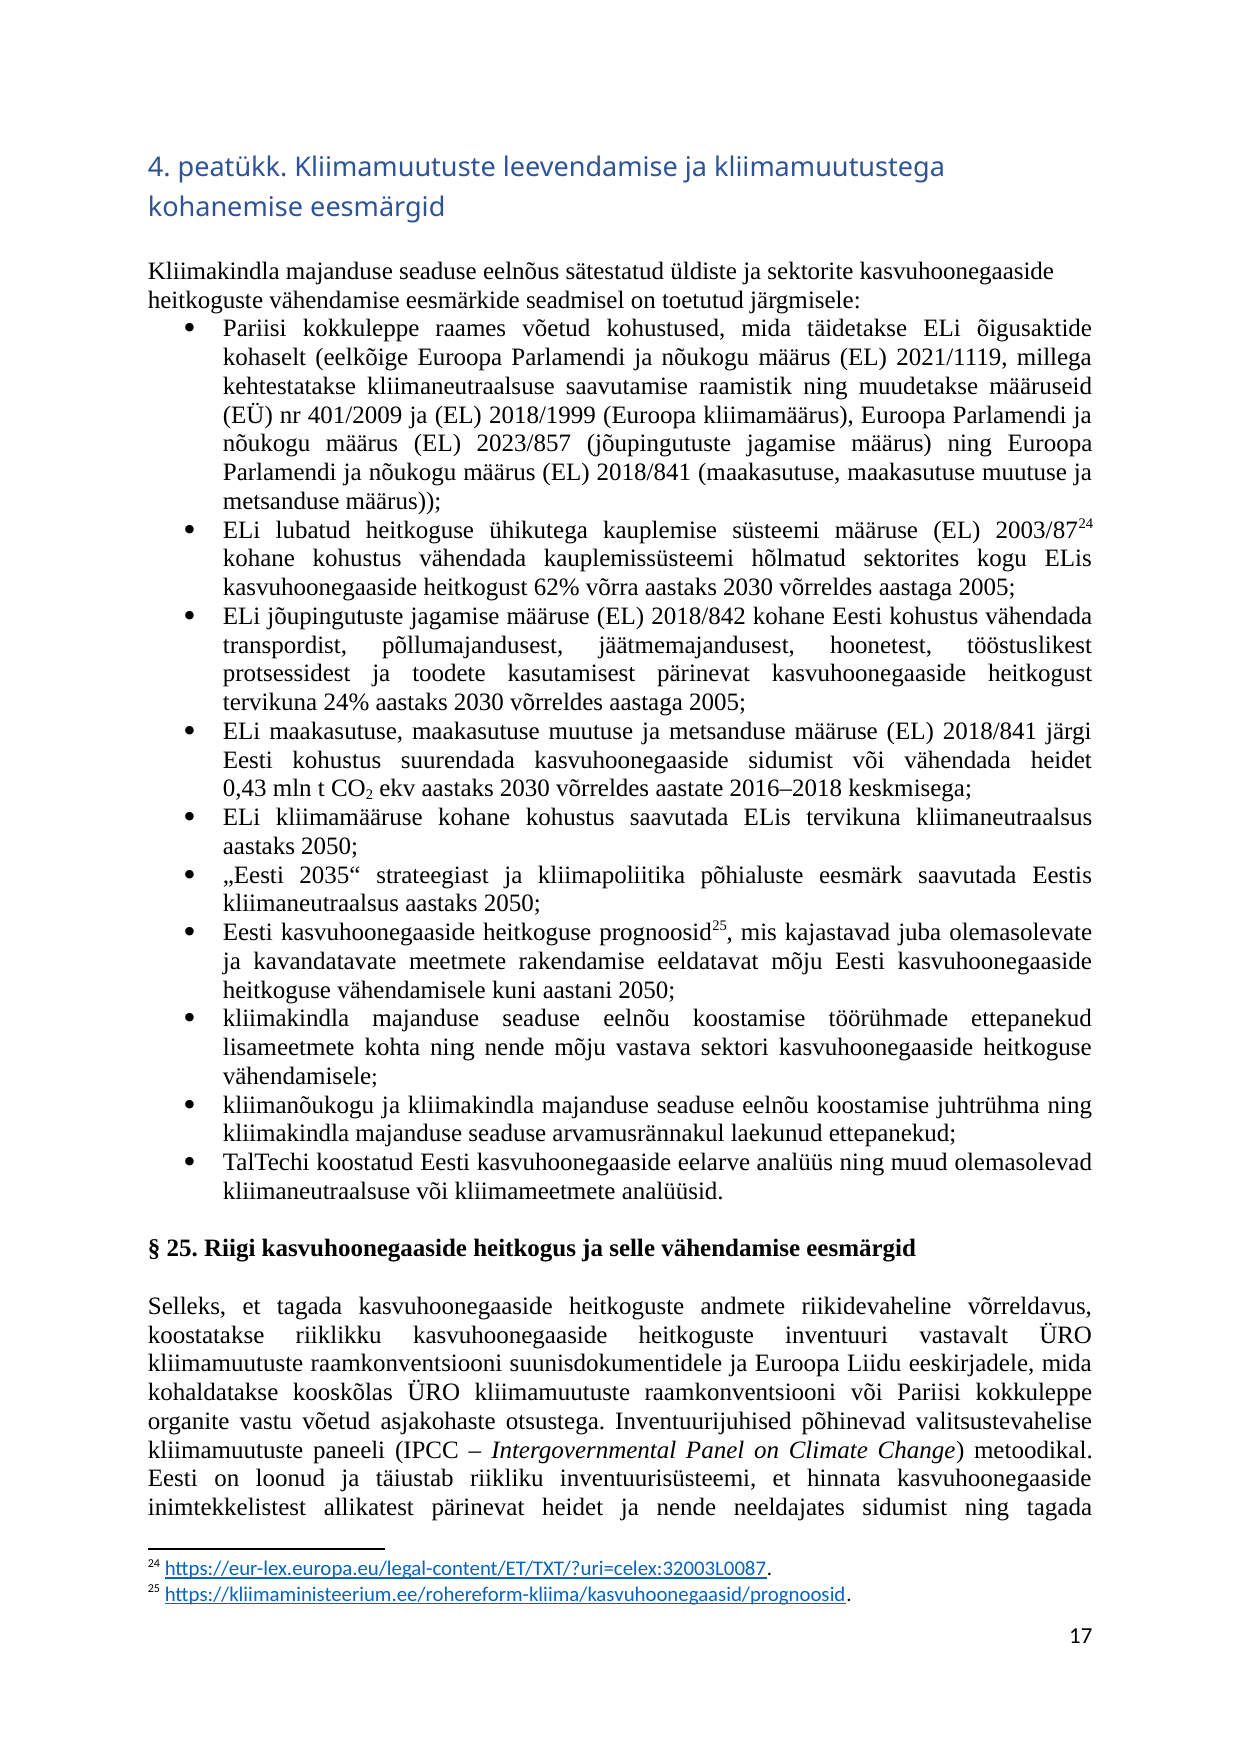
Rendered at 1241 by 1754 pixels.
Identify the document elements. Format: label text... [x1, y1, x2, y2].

list kliimanõukogu ja kliimakindla majanduse seaduse eelnõu koostamise juhtrühma ning kliimakindla majanduse seaduse arvamusrännakul laekunud ettepanekud; [185, 1090, 1093, 1147]
list ELi lubatud heitkoguse ühikutega kauplemise süsteemi määruse (EL) 2003/87 kohane kohustus vähendada kauplemissüsteemi hõlmatud sektorites kogu ELis kasvuhoonegaaside heitkogust 62% võrra aastaks 2030 võrreldes aastaga 2005; [185, 515, 1093, 601]
list „Eesti 2035“ strateegiast ja kliimapoliitika põhialuste eesmärk saavutada Eestis kliimaneutraalsus aastaks 2050; [185, 860, 1093, 917]
subtitle 4. peatükk. Kliimamuutuste leevendamise ja kliimamuutustega kohanemise eesmärgid [148, 148, 1093, 224]
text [148, 1291, 1093, 1521]
text § 25. Riigi kasvuhoonegaaside heitkogus ja selle vähendamise eesmärgid [148, 1233, 1093, 1262]
list Eesti kasvuhoonegaaside heitkoguse prognoosid, mis kajastavad juba olemasolevate ja kavandatavate meetmete rakendamise eeldatavat mõju Eesti kasvuhoonegaaside heitkoguse vähendamisele kuni aastani 2050; [185, 917, 1093, 1003]
list Pariisi kokkuleppe raames võetud kohustused, mida täidetakse ELi õigusaktide kohaselt (eelkõige Euroopa Parlamendi ja nõukogu määrus (EL) 2021/1119, millega kehtestatakse kliimaneutraalsuse saavutamise raamistik ning muudetakse määruseid (EÜ) nr 401/2009 ja (EL) 2018/1999 (Euroopa kliimamäärus), Euroopa Parlamendi ja nõukogu määrus (EL) 2023/857 (jõupingutuste jagamise määrus) ning Euroopa Parlamendi ja nõukogu määrus (EL) 2018/841 (maakasutuse, maakasutuse muutuse ja metsanduse määrus)); [185, 313, 1093, 515]
list kliimakindla majanduse seaduse eelnõu koostamise töörühmade ettepanekud lisameetmete kohta ning nende mõju vastava sektori kasvuhoonegaaside heitkoguse vähendamisele; [185, 1003, 1093, 1090]
list ELi kliimamääruse kohane kohustus saavutada ELis tervikuna kliimaneutraalsus aastaks 2050; [185, 802, 1093, 860]
list ELi maakasutuse, maakasutuse muutuse ja metsanduse määruse (EL) 2018/841 järgi Eesti kohustus suurendada kasvuhoonegaaside sidumist või vähendada heidet 0,43 mln t CO2 ekv aastaks 2030 võrreldes aastate 2016–2018 keskmisega; [185, 716, 1093, 802]
text Kliimakindla majanduse seaduse eelnõus sätestatud üldiste ja sektorite kasvuhoonegaaside heitkoguste vähendamise eesmärkide seadmisel on toetutud järgmisele: [148, 256, 1093, 313]
list TalTechi koostatud Eesti kasvuhoonegaaside eelarve analüüs ning muud olemasolevad kliimaneutraalsuse või kliimameetmete analüüsid. [185, 1147, 1093, 1205]
list ELi jõupingutuste jagamise määruse (EL) 2018/842 kohane Eesti kohustus vähendada transpordist, põllumajandusest, jäätmemajandusest, hoonetest, tööstuslikest protsessidest ja toodete kasutamisest pärinevat kasvuhoonegaaside heitkogust tervikuna 24% aastaks 2030 võrreldes aastaga 2005; [185, 601, 1093, 716]
